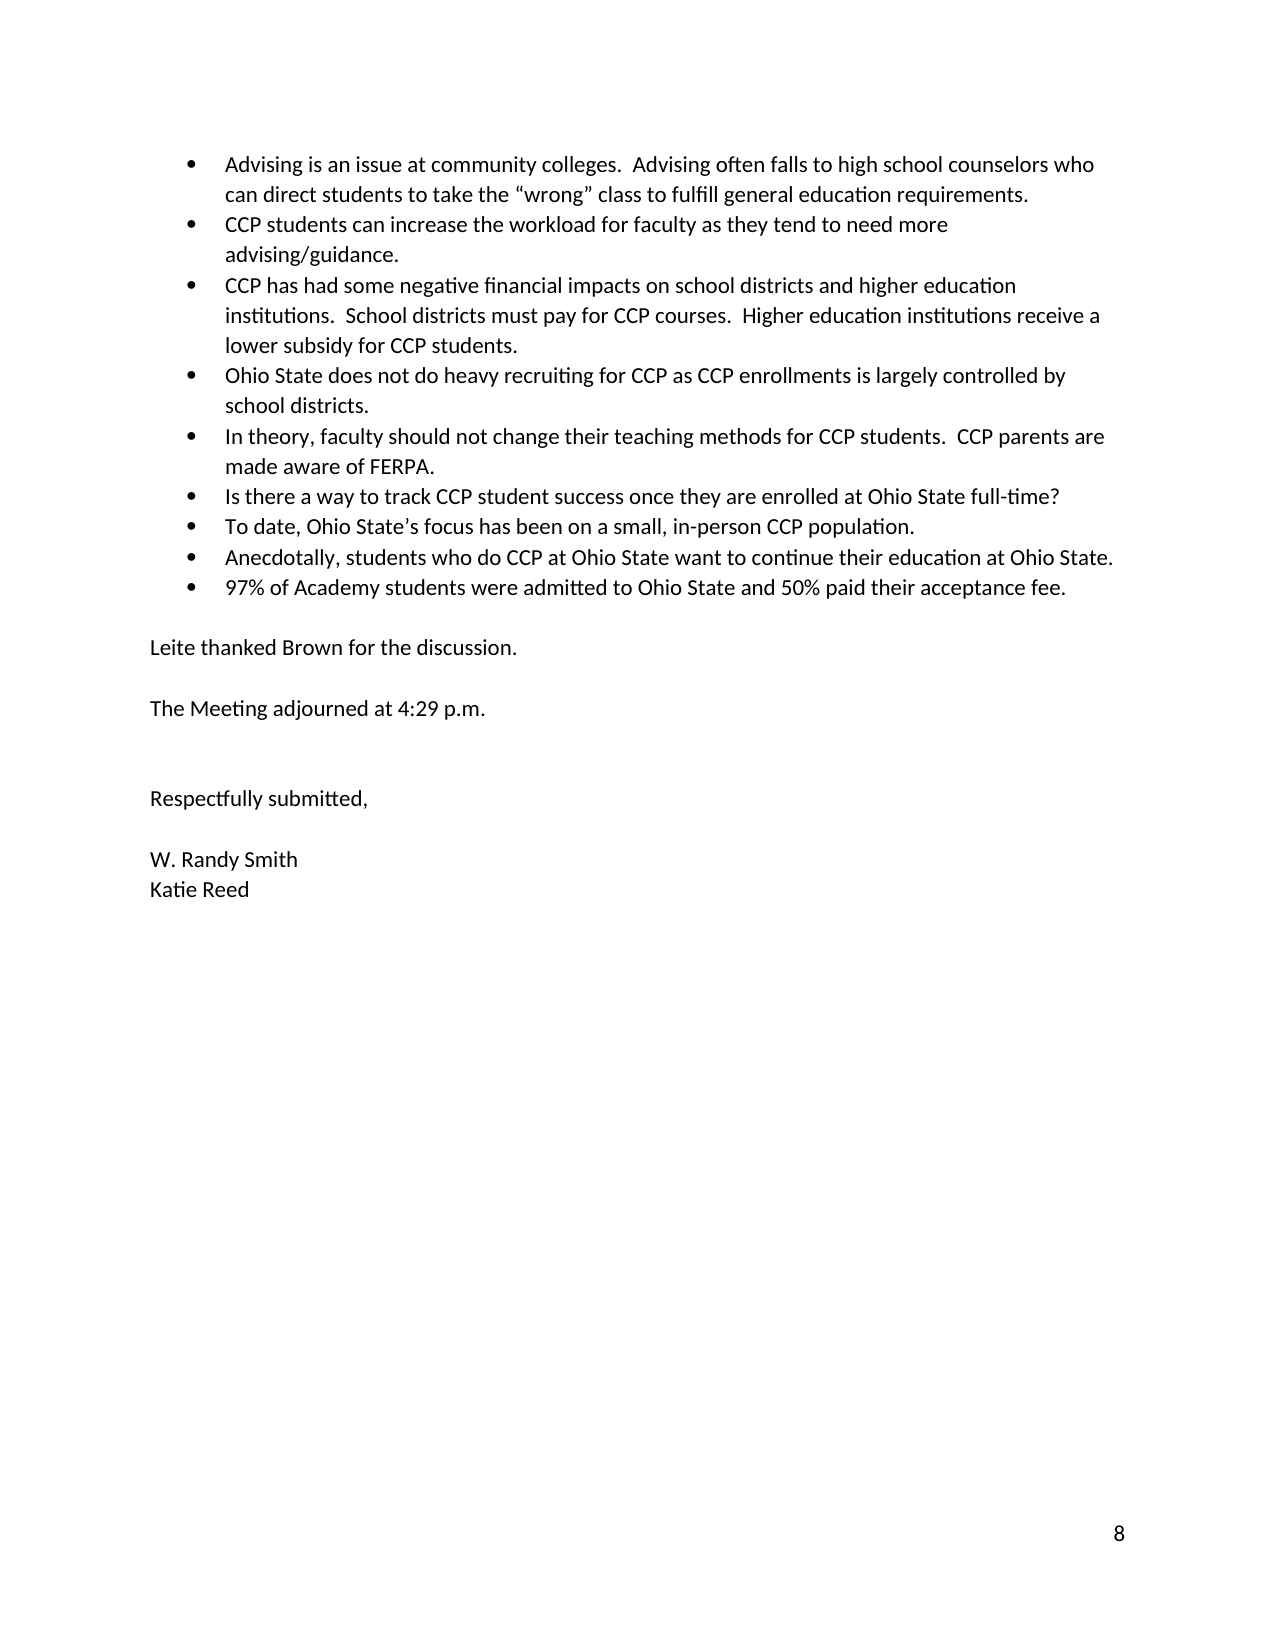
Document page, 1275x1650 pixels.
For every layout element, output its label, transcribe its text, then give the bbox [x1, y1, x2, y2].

list Advising is an issue at community colleges. Advising often falls to high school counselors who can direct students to take the “wrong” class to fulfill general education requirements. [187, 150, 1125, 208]
list In theory, faculty should not change their teaching methods for CCP students. CCP parents are made aware of FERPA. [187, 422, 1125, 480]
text W. Randy Smith [150, 845, 1125, 873]
list Is there a way to track CCP student success once they are enrolled at Ohio State full-time? [187, 482, 1125, 510]
list CCP has had some negative financial impacts on school districts and higher education institutions. School districts must pay for CCP courses. Higher education institutions receive a lower subsidy for CCP students. [187, 271, 1125, 359]
text Leite thanked Brown for the discussion. [150, 633, 1125, 661]
text The Meeting adjourned at 4:29 p.m. [150, 694, 1125, 722]
text Respectfully submitted, [150, 784, 1125, 812]
text Katie Reed [150, 875, 1125, 903]
list Ohio State does not do heavy recruiting for CCP as CCP enrollments is largely controlled by school districts. [187, 361, 1125, 420]
list To date, Ohio State’s focus has been on a small, in-person CCP population. [187, 512, 1125, 541]
list CCP students can increase the workload for faculty as they tend to need more advising/guidance. [187, 210, 1125, 269]
list 97% of Academy students were admitted to Ohio State and 50% paid their acceptance fee. [187, 573, 1125, 601]
list Anecdotally, students who do CCP at Ohio State want to continue their education at Ohio State. [187, 543, 1125, 571]
